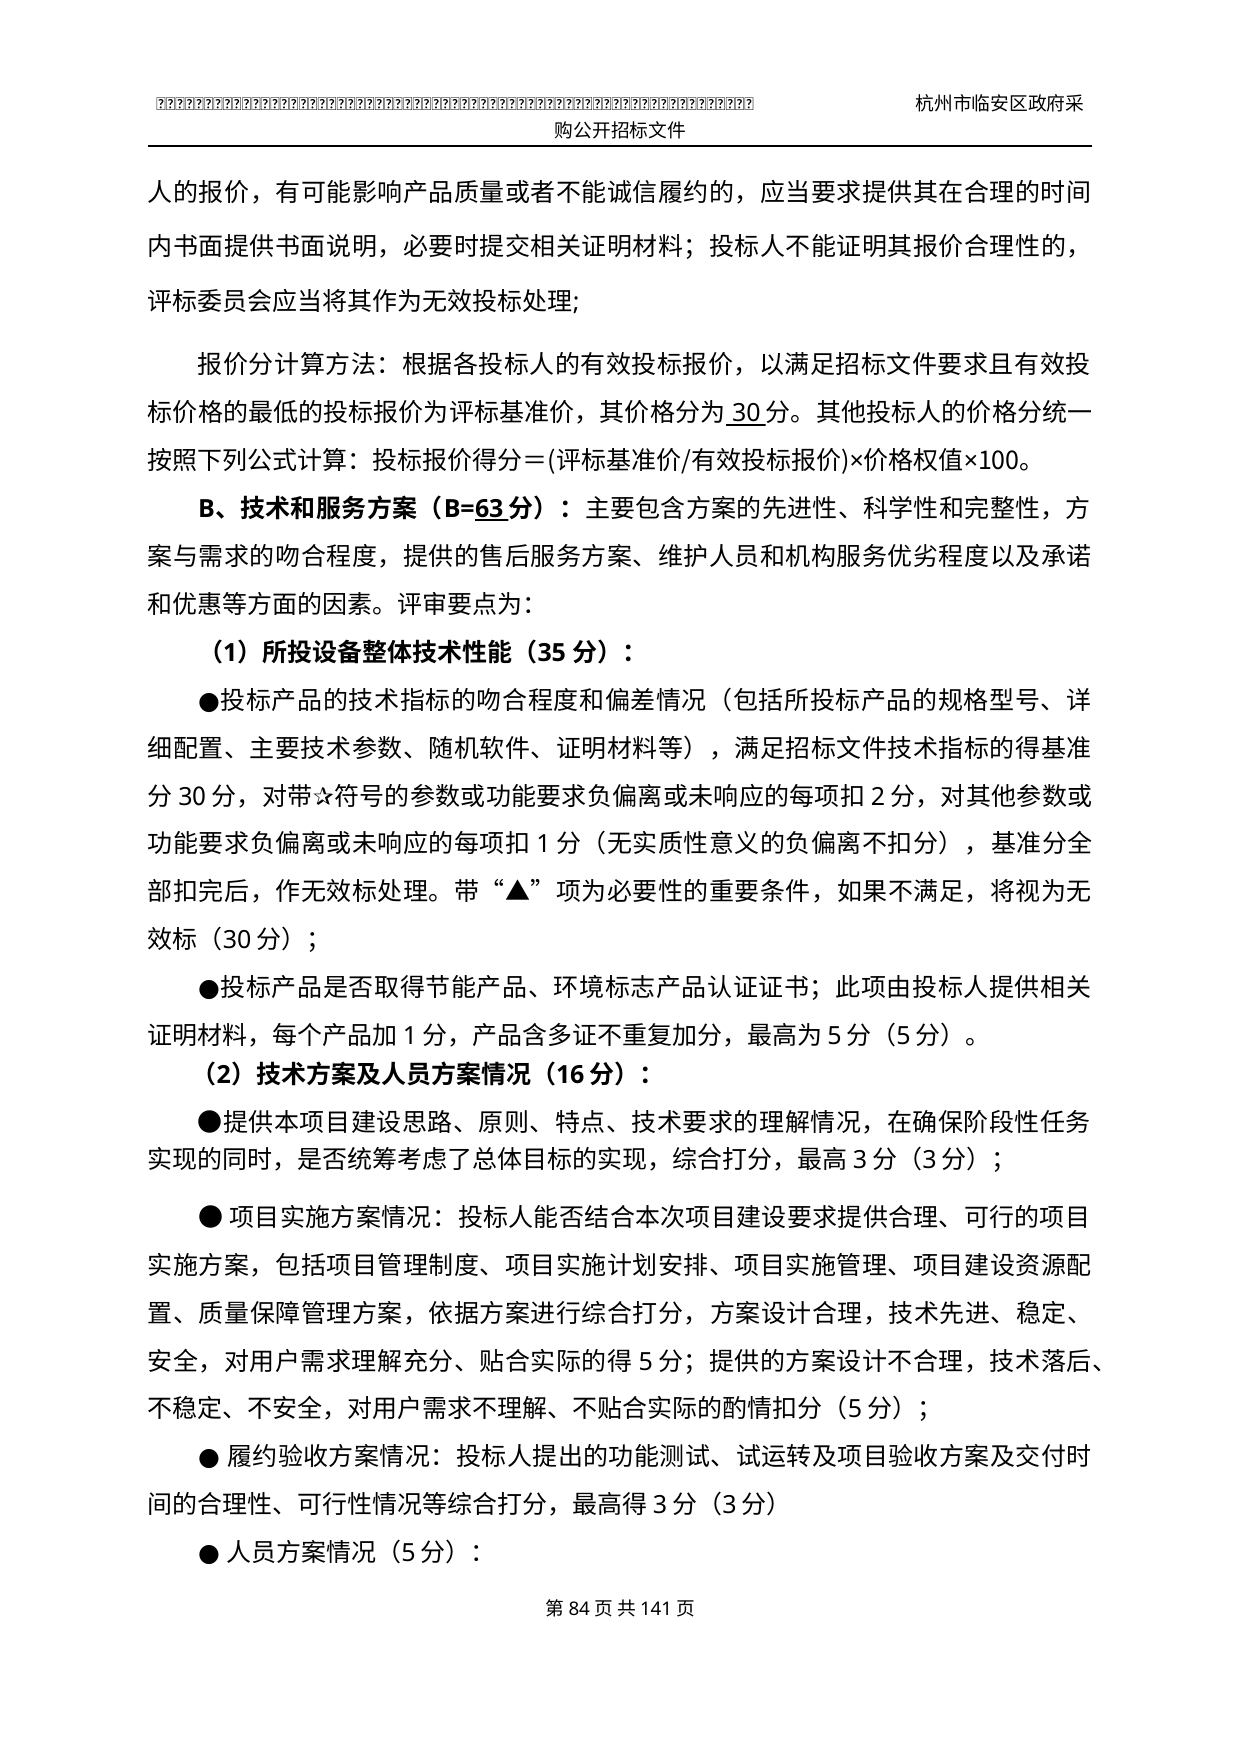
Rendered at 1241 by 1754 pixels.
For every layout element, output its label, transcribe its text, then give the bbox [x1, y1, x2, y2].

text 报价分计算方法：根据各投标人的有效投标报价，以满足招标文件要求且有效投标价格的最低的投标报价为评标基准价，其价格分为 30分。其他投标人的价格分统一按照下列公式计算：投标报价得分＝(评标基准价/有效投标报价)×价格权值×100。 [148, 335, 1092, 479]
text ● 项目实施方案情况：投标人能否结合本次项目建设要求提供合理、可行的项目实施方案，包括项目管理制度、项目实施计划安排、项目实施管理、项目建设资源配置、质量保障管理方案，依据方案进行综合打分，方案设计合理，技术先进、稳定、安全，对用户需求理解充分、贴合实际的得5分；提供的方案设计不合理，技术落后、不稳定、不安全，对用户需求不理解、不贴合实际的酌情扣分（5分）； [148, 1188, 1092, 1427]
list ●提供本项目建设思路、原则、特点、技术要求的理解情况，在确保阶段性任务实现的同时，是否统筹考虑了总体目标的实现，综合打分，最高3分（3分）； [148, 1103, 1092, 1175]
text （2）技术方案及人员方案情况（16分）： [191, 1054, 1092, 1090]
text B、技术和服务方案（B=63分）：主要包含方案的先进性、科学性和完整性，方案与需求的吻合程度，提供的售后服务方案、维护人员和机构服务优劣程度以及承诺和优惠等方面的因素。评审要点为： [148, 479, 1092, 623]
text ● 人员方案情况（5分）： [148, 1523, 1092, 1571]
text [148, 172, 1092, 317]
text ● 履约验收方案情况：投标人提出的功能测试、试运转及项目验收方案及交付时间的合理性、可行性情况等综合打分，最高得3分（3分） [148, 1427, 1092, 1523]
text ●投标产品是否取得节能产品、环境标志产品认证证书；此项由投标人提供相关证明材料，每个产品加1分，产品含多证不重复加分，最高为5分（5分）。 [148, 958, 1092, 1054]
text （1）所投设备整体技术性能（35 分）： [148, 623, 1092, 671]
text ●投标产品的技术指标的吻合程度和偏差情况（包括所投标产品的规格型号、详细配置、主要技术参数、随机软件、证明材料等），满足招标文件技术指标的得基准分30分，对带✰符号的参数或功能要求负偏离或未响应的每项扣2分，对其他参数或功能要求负偏离或未响应的每项扣1分（无实质性意义的负偏离不扣分），基准分全部扣完后，作无效标处理。带“▲”项为必要性的重要条件，如果不满足，将视为无效标（30分）； [148, 671, 1092, 958]
